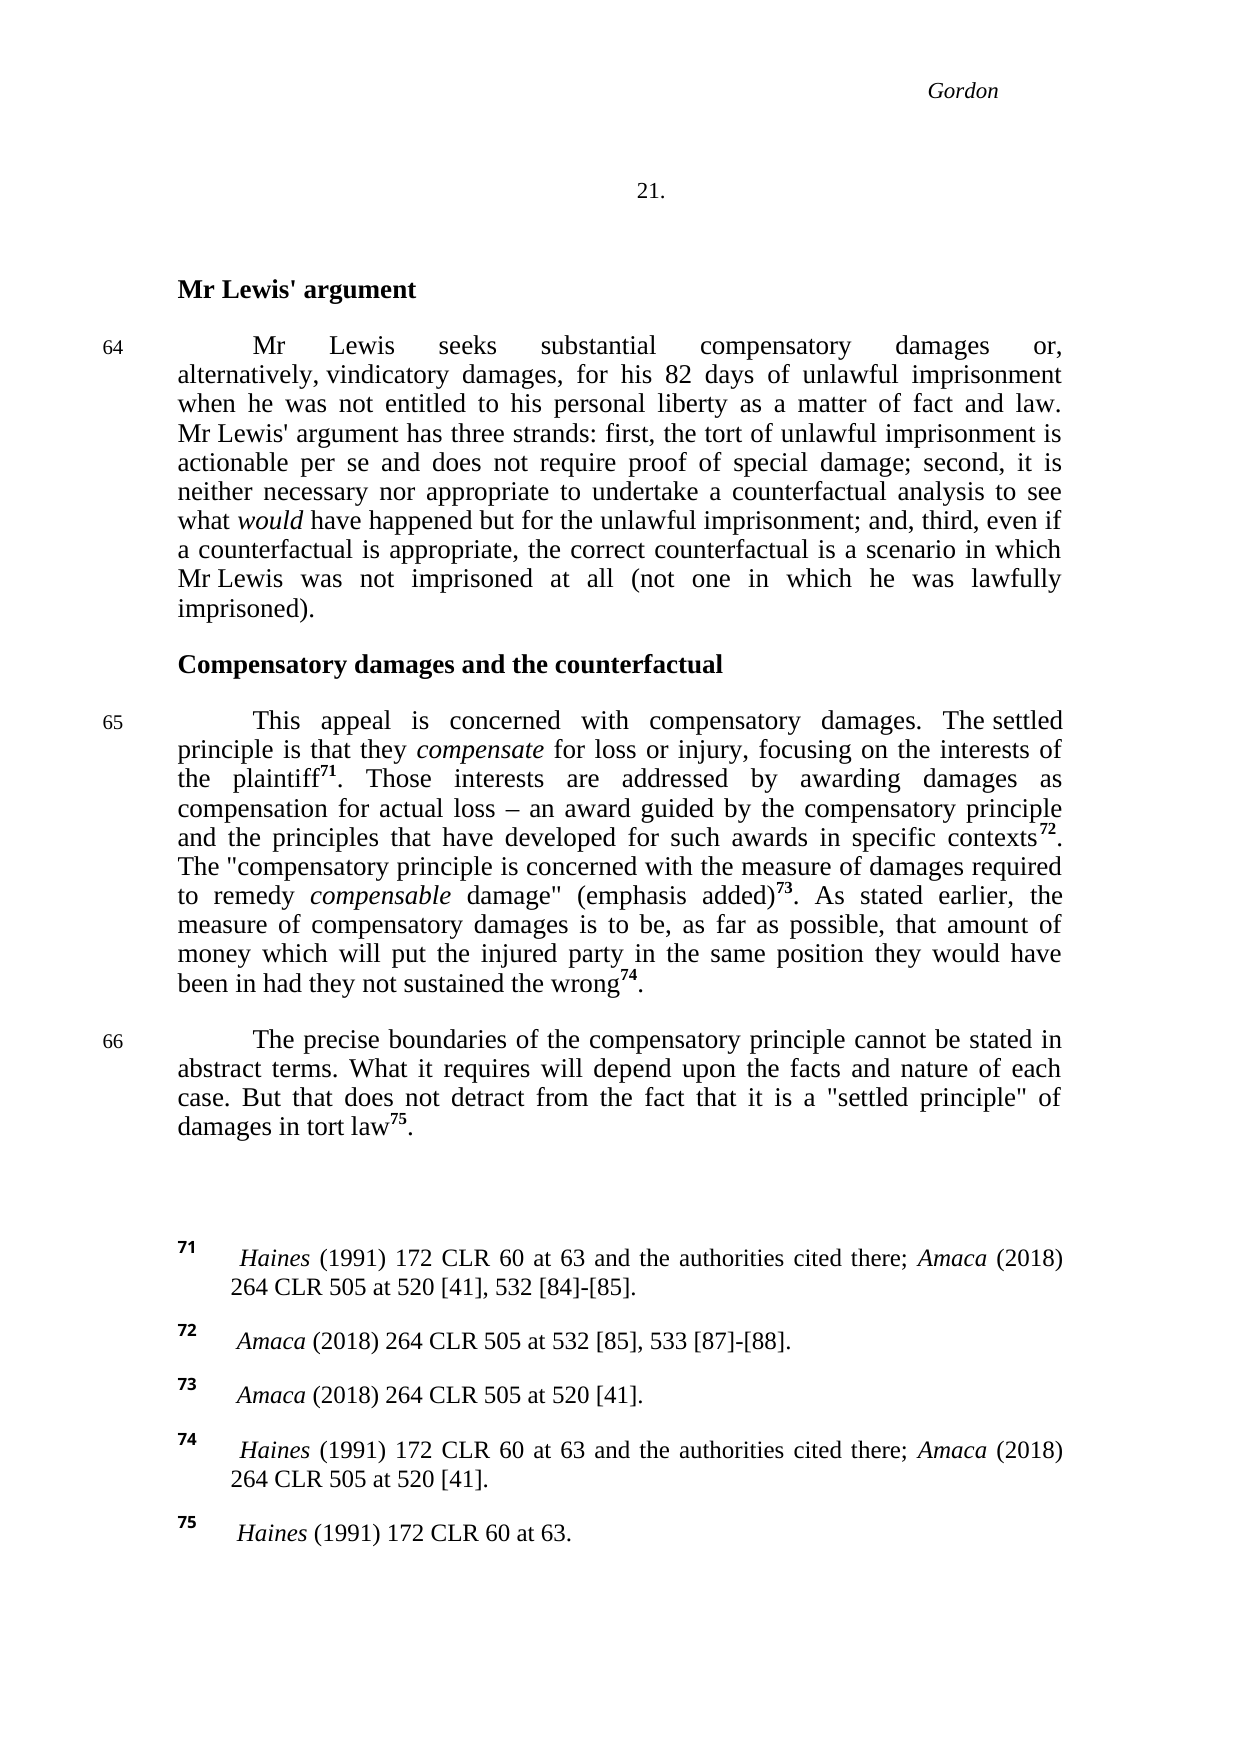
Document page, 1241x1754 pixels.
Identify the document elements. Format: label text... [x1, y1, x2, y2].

subtitle Compensatory damages and the counterfactual [177, 650, 1063, 679]
list This appeal is concerned with compensatory damages. The settled principle is that they compensate for loss or injury, focusing on the interests of the plaintiff. Those interests are addressed by awarding damages as compensation for actual loss – an award guided by the compensatory principle and the principles that have developed for such awards in specific contexts. The "compensatory principle is concerned with the measure of damages required to remedy compensable damage" (emphasis added). As stated earlier, the measure of compensatory damages is to be, as far as possible, that amount of money which will put the injured party in the same position they would have been in had they not sustained the wrong. [102, 706, 1063, 998]
list The precise boundaries of the compensatory principle cannot be stated in abstract terms. What it requires will depend upon the facts and nature of each case. But that does not detract from the fact that it is a "settled principle" of damages in tort law. [102, 1025, 1063, 1142]
subtitle Mr Lewis' argument [177, 275, 1063, 304]
list Mr Lewis seeks substantial compensatory damages or, alternatively, vindicatory damages, for his 82 days of unlawful imprisonment when he was not entitled to his personal liberty as a matter of fact and law. Mr Lewis' argument has three strands: first, the tort of unlawful imprisonment is actionable per se and does not require proof of special damage; second, it is neither necessary nor appropriate to undertake a counterfactual analysis to see what would have happened but for the unlawful imprisonment; and, third, even if a counterfactual is appropriate, the correct counterfactual is a scenario in which Mr Lewis was not imprisoned at all (not one in which he was lawfully imprisoned). [102, 331, 1063, 623]
